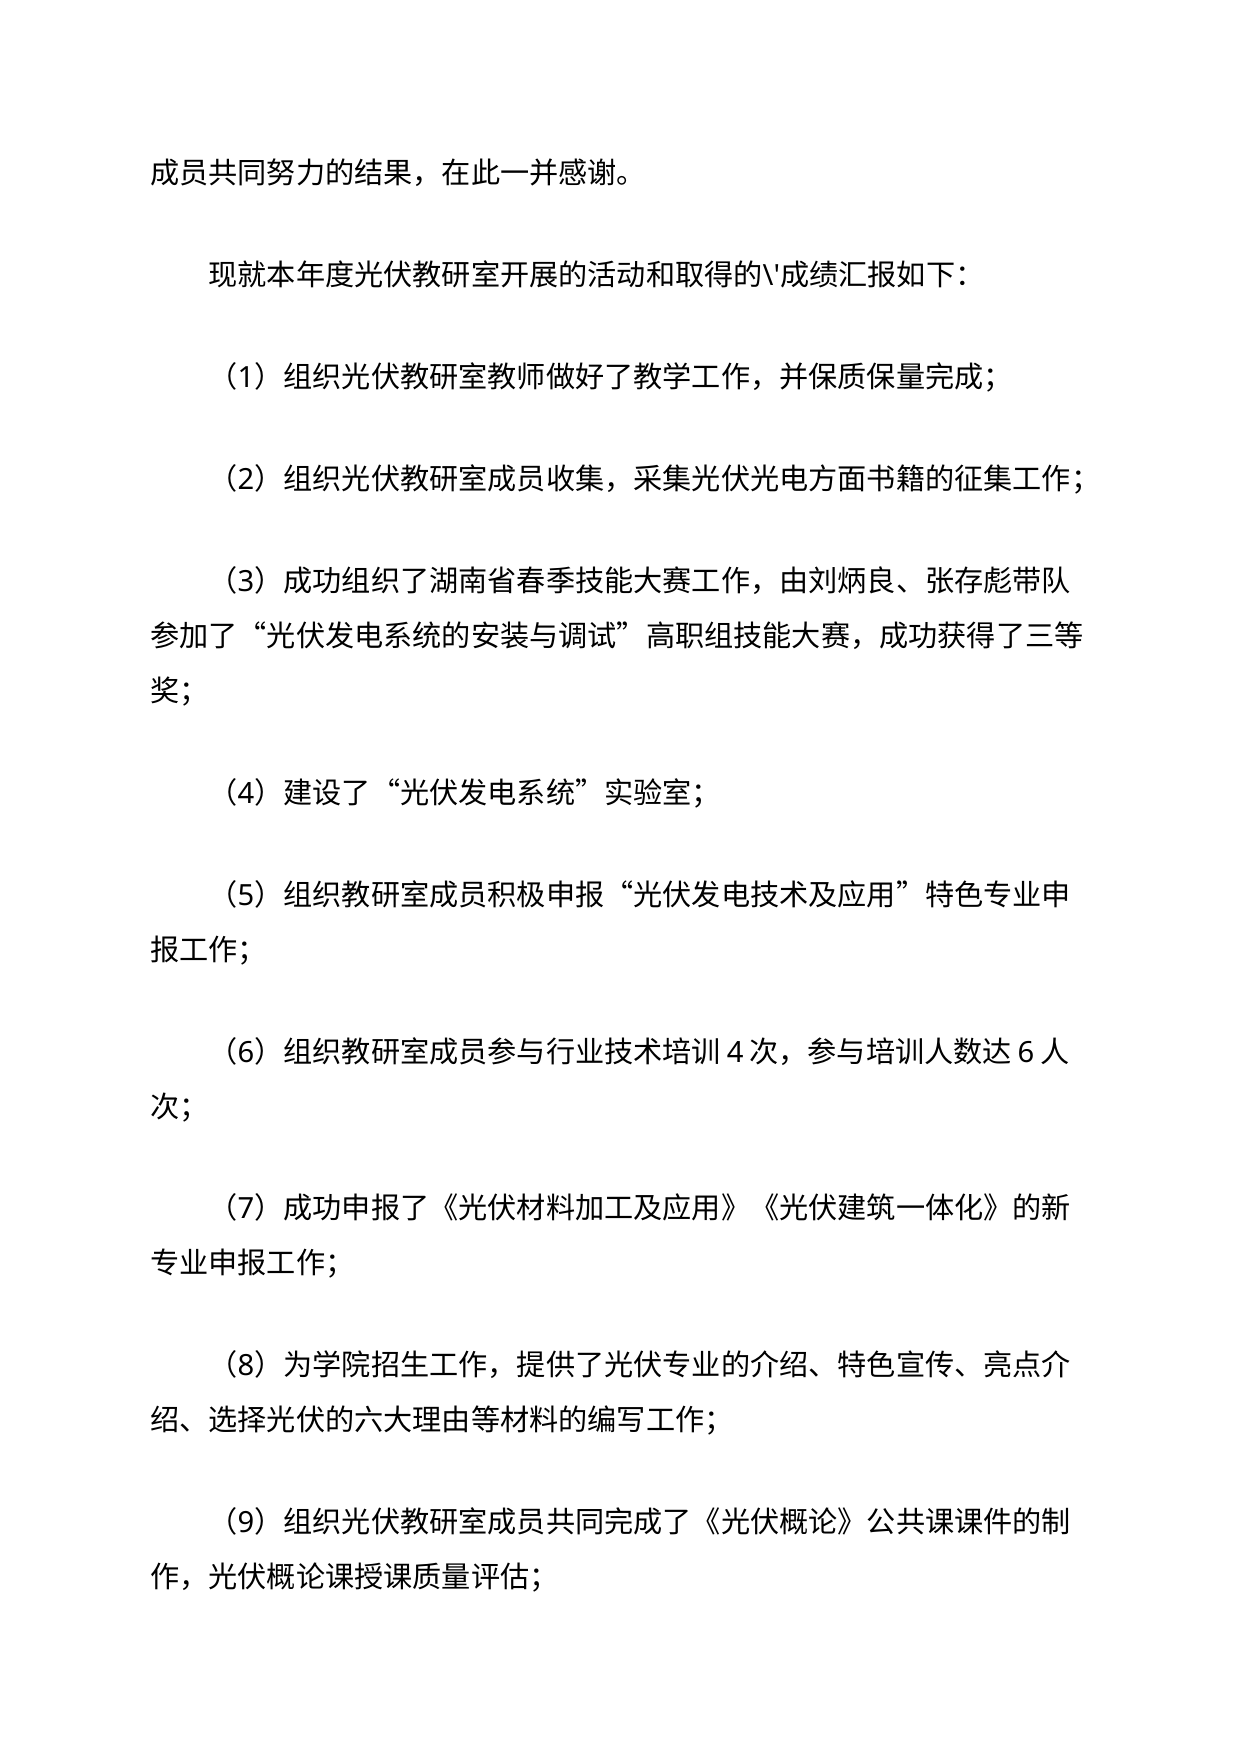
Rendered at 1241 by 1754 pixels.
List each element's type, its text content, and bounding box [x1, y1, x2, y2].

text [150, 150, 1090, 192]
text （8）为学院招生工作，提供了光伏专业的介绍、特色宣传、亮点介绍、选择光伏的六大理由等材料的编写工作； [150, 1342, 1090, 1439]
text （4）建设了“光伏发电系统”实验室； [150, 769, 1090, 812]
text （9）组织光伏教研室成员共同完成了《光伏概论》公共课课件的制作，光伏概论课授课质量评估； [150, 1498, 1090, 1596]
text （2）组织光伏教研室成员收集，采集光伏光电方面书籍的征集工作； [150, 456, 1090, 498]
text 现就本年度光伏教研室开展的活动和取得的\'成绩汇报如下： [150, 252, 1090, 294]
text （7）成功申报了《光伏材料加工及应用》《光伏建筑一体化》的新专业申报工作； [150, 1185, 1090, 1282]
text （3）成功组织了湖南省春季技能大赛工作，由刘炳良、张存彪带队参加了“光伏发电系统的安装与调试”高职组技能大赛，成功获得了三等奖； [150, 558, 1090, 710]
text （6）组织教研室成员参与行业技术培训4次，参与培训人数达6人次； [150, 1028, 1090, 1125]
text （1）组织光伏教研室教师做好了教学工作，并保质保量完成； [150, 354, 1090, 396]
text （5）组织教研室成员积极申报“光伏发电技术及应用”特色专业申报工作； [150, 871, 1090, 969]
